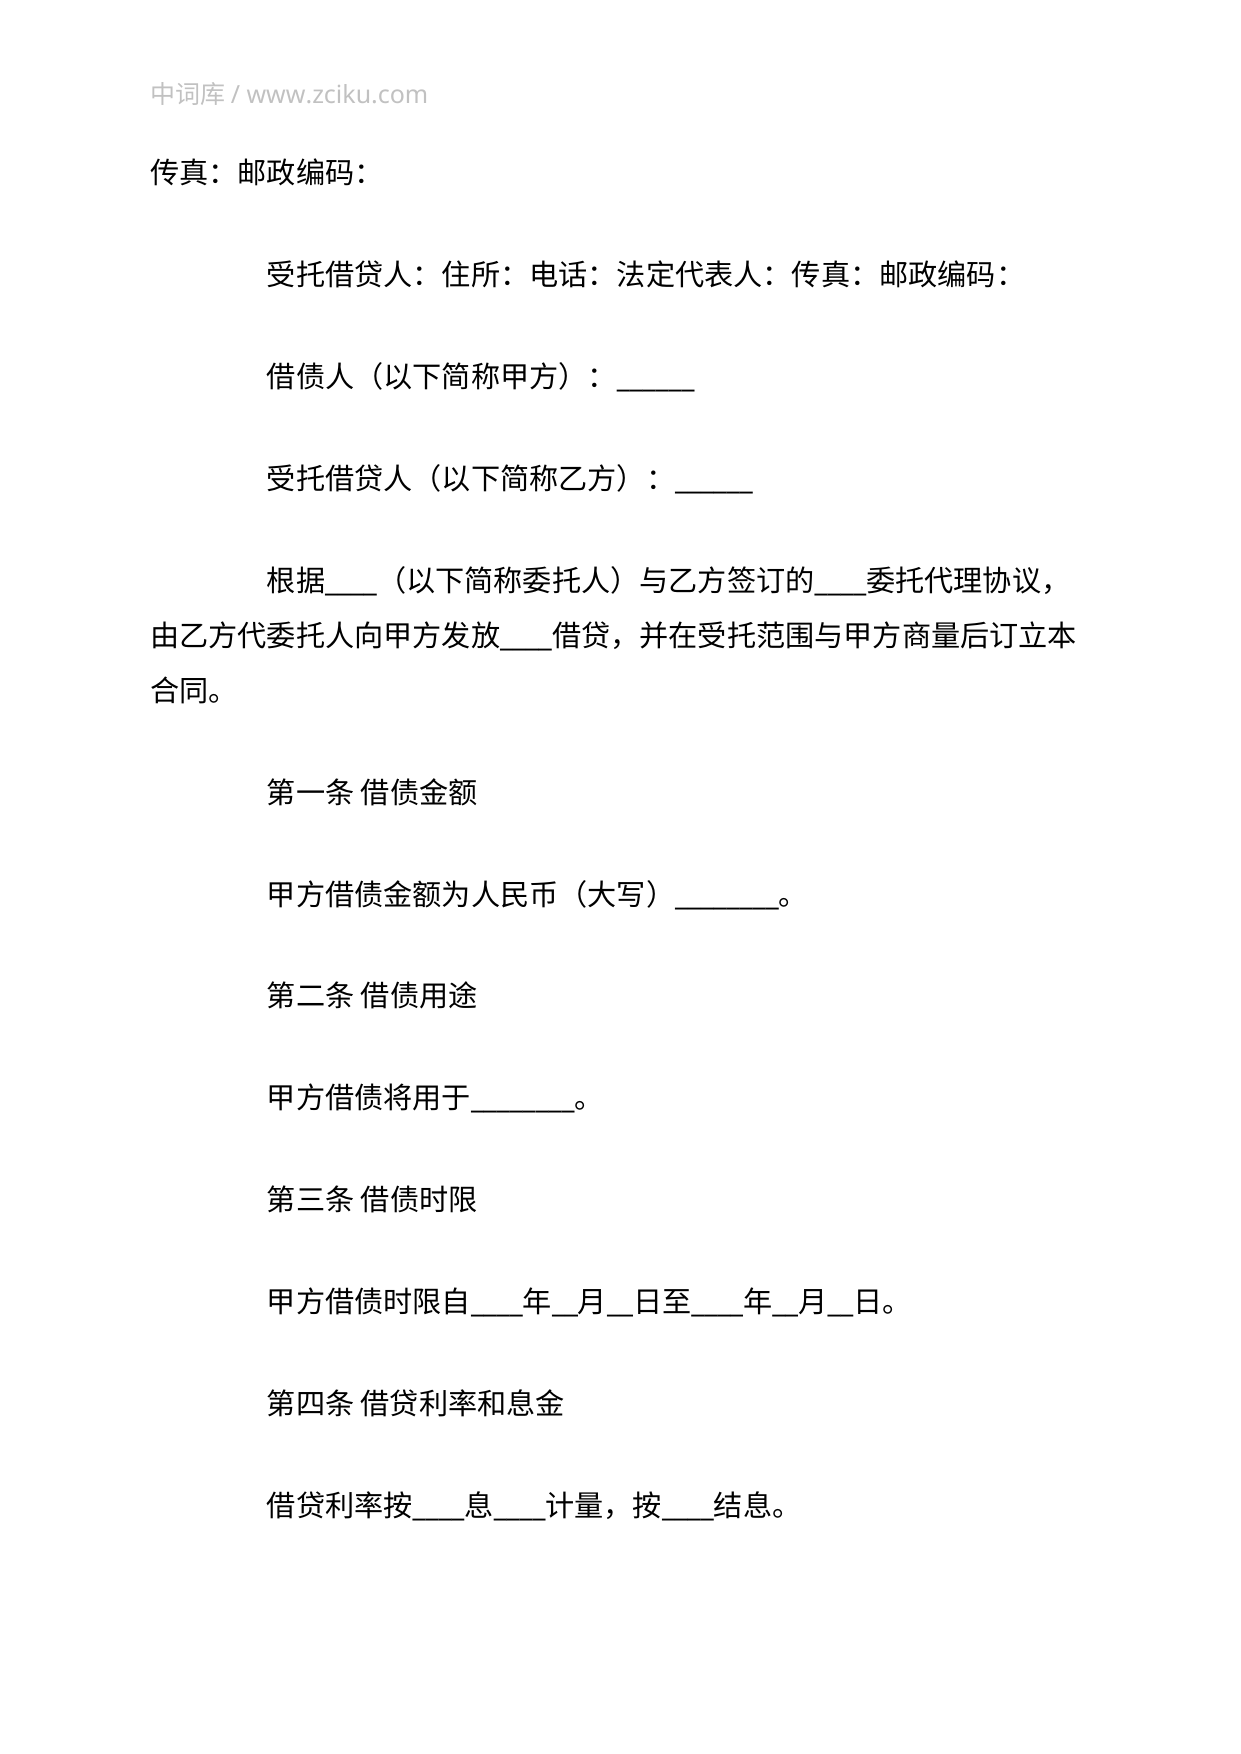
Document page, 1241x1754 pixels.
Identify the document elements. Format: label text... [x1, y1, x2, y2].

text 甲方借债时限自____年__月__日至____年__月__日。 [150, 1278, 1090, 1321]
text 借债人（以下简称甲方）：______ [150, 353, 1090, 396]
text 甲方借债将用于________。 [150, 1075, 1090, 1117]
text 第三条 借债时限 [150, 1177, 1090, 1219]
text 甲方借债金额为人民币（大写）________。 [150, 871, 1090, 913]
text 受托借贷人：住所：电话：法定代表人：传真：邮政编码： [150, 252, 1090, 294]
text 第二条 借债用途 [150, 973, 1090, 1015]
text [150, 150, 1090, 192]
text 第一条 借债金额 [150, 769, 1090, 812]
text 受托借贷人（以下简称乙方）：______ [150, 456, 1090, 498]
text 借贷利率按____息____计量，按____结息。 [150, 1482, 1090, 1525]
text 第四条 借贷利率和息金 [150, 1381, 1090, 1423]
text 根据____（以下简称委托人）与乙方签订的____委托代理协议，由乙方代委托人向甲方发放____借贷，并在受托范围与甲方商量后订立本合同。 [150, 557, 1090, 710]
